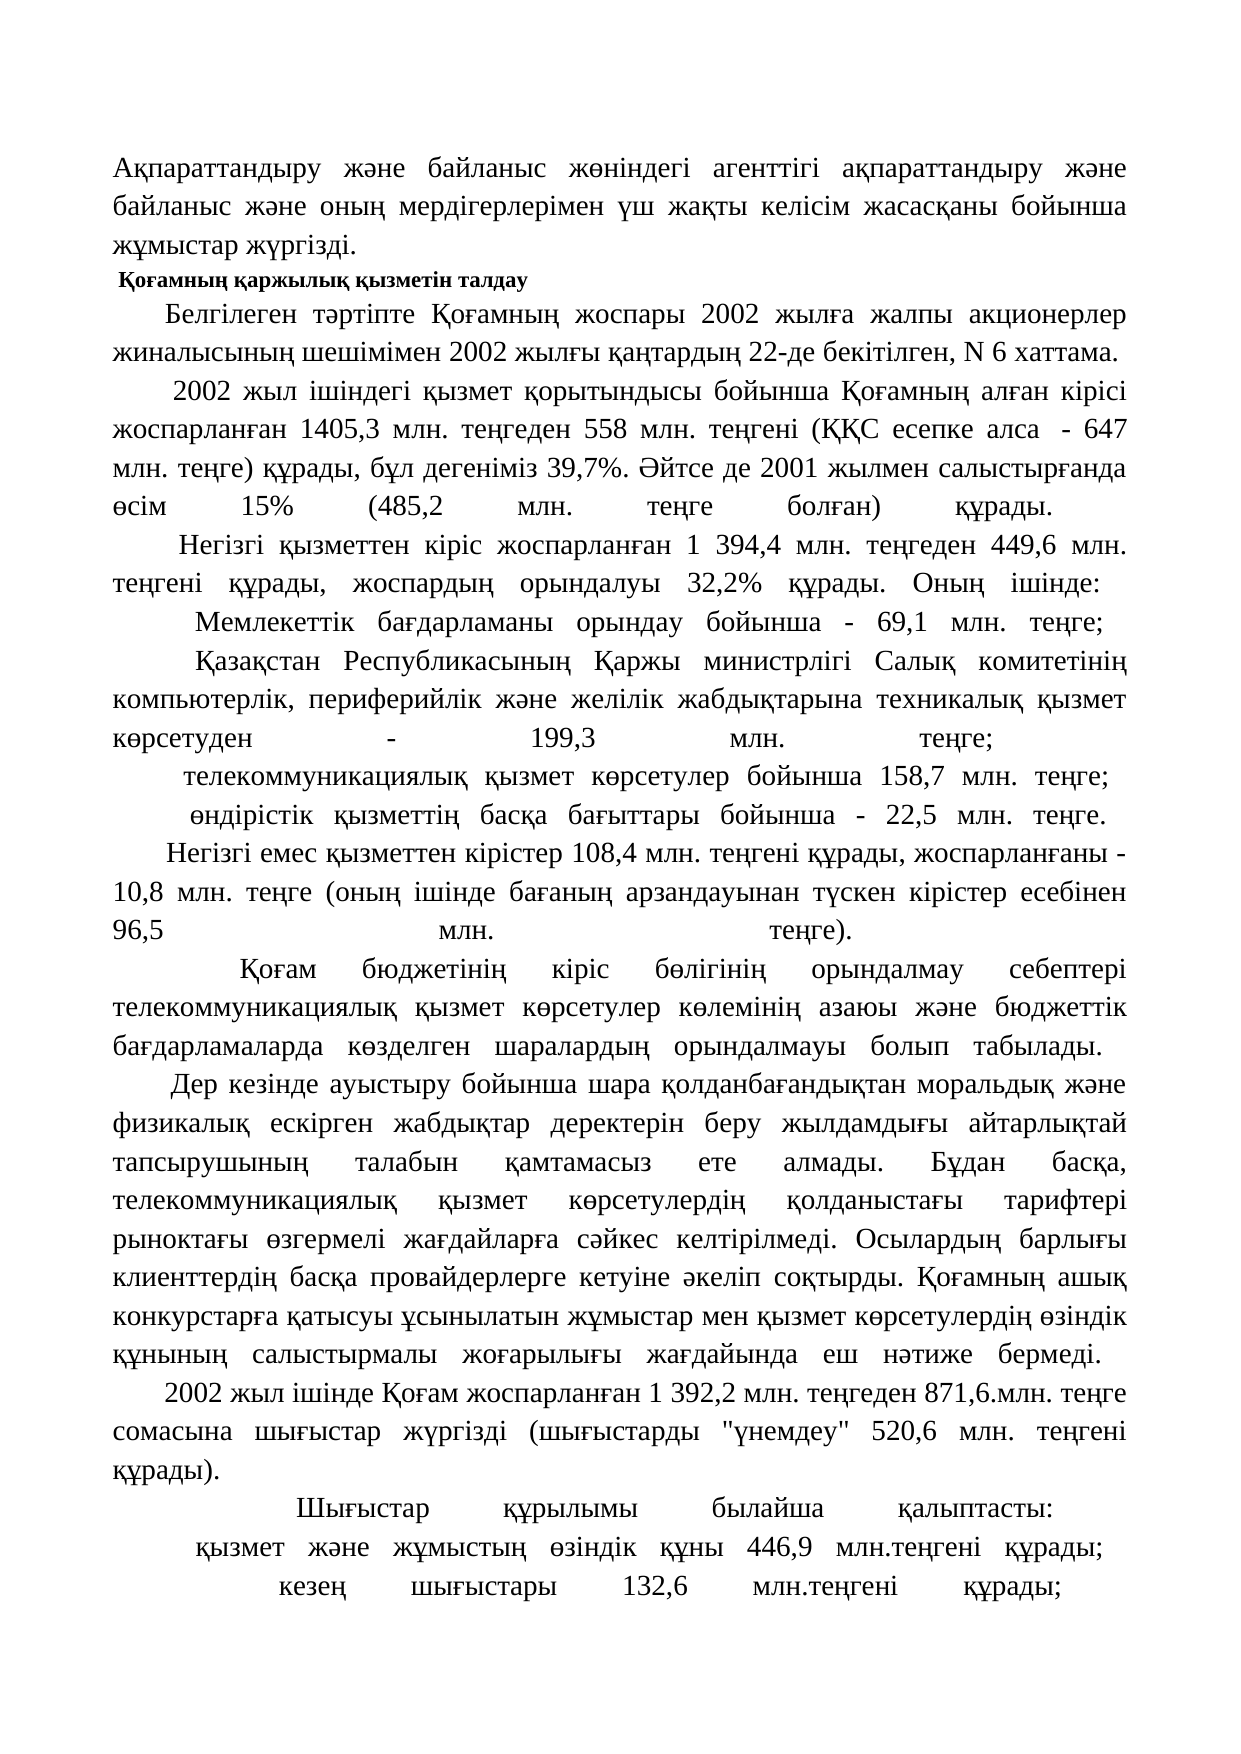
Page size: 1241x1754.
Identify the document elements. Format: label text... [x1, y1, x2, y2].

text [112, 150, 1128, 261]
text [112, 296, 1128, 1601]
text Қоғамның қаржылық қызметiн талдау [112, 266, 1128, 292]
